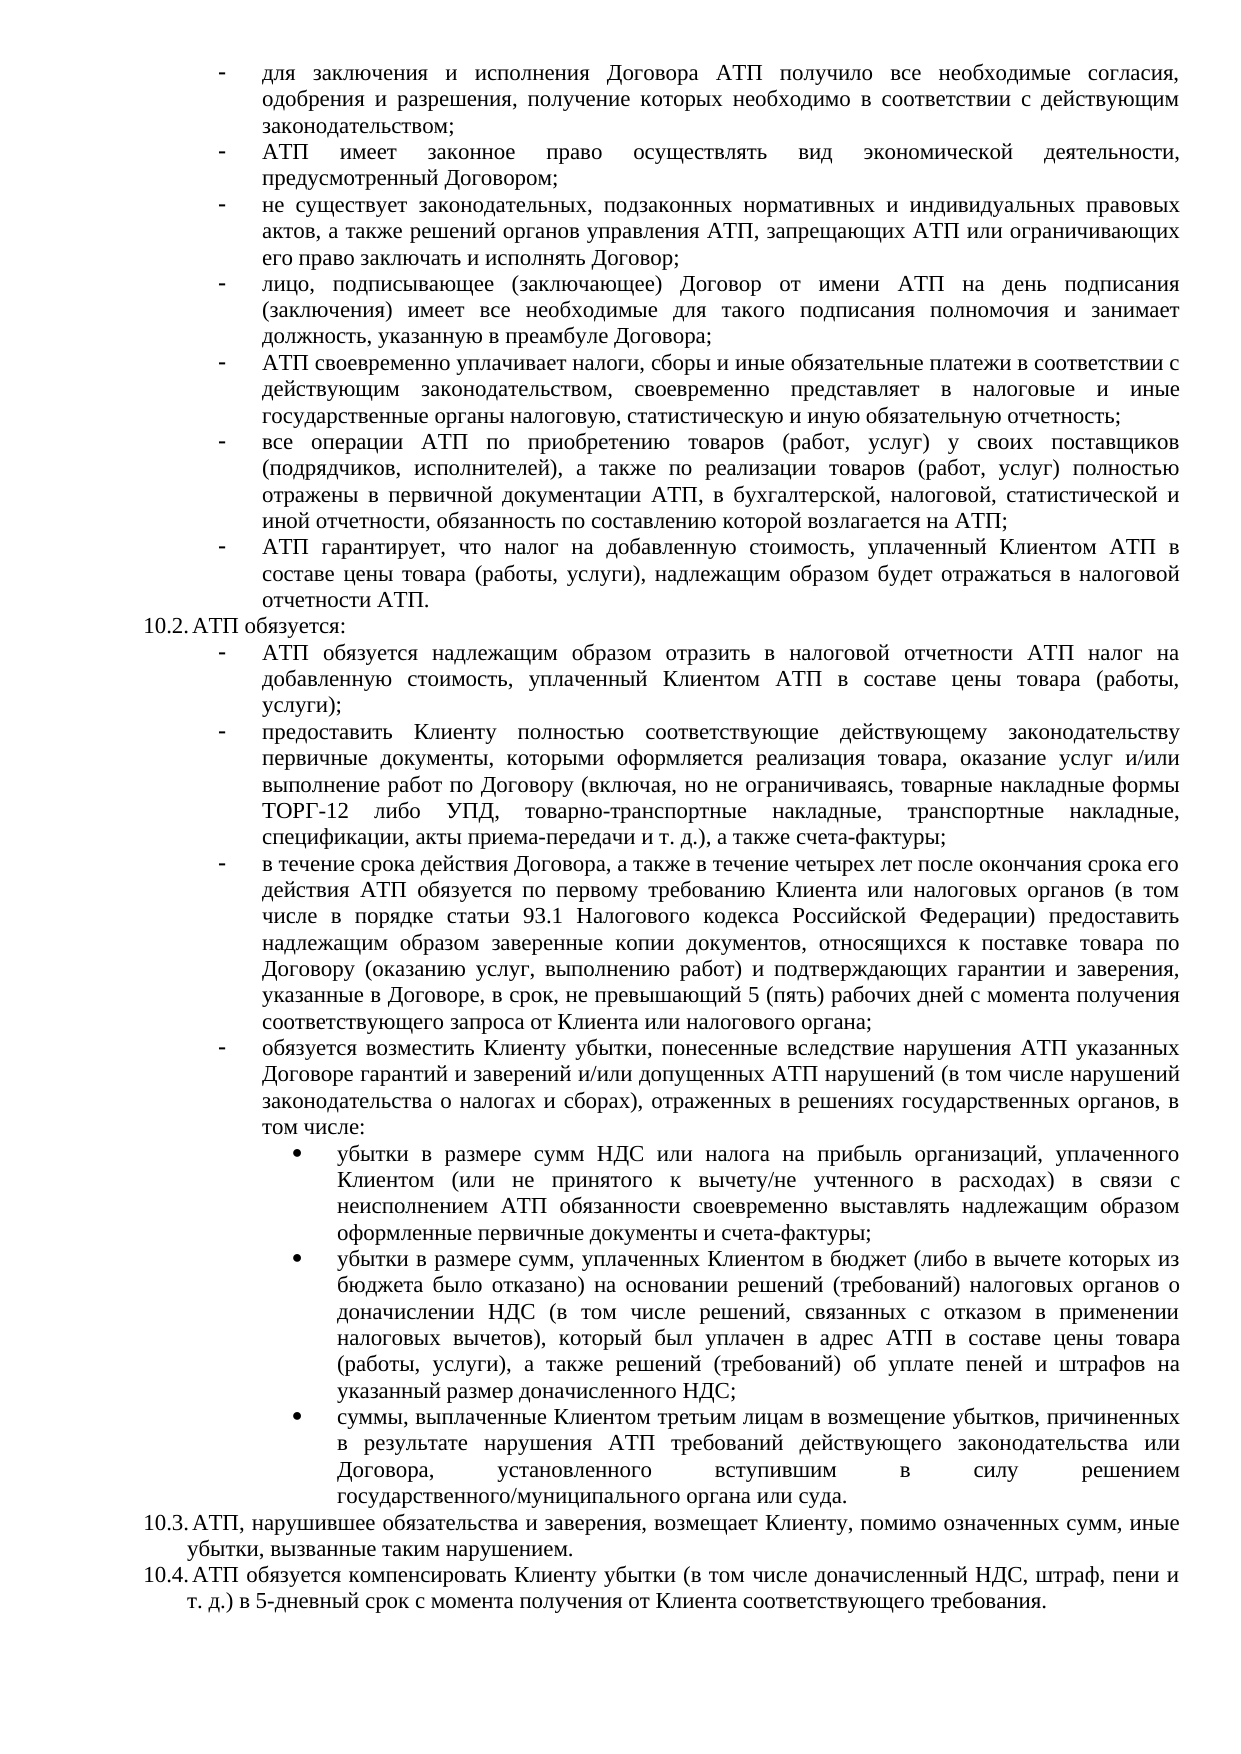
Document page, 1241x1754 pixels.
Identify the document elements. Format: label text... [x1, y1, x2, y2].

list для заключения и исполнения Договора АТП получило все необходимые согласия, одобрения и разрешения, получение которых необходимо в соответствии с действующим законодательством; [218, 59, 1181, 138]
list суммы, выплаченные Клиентом третьим лицам в возмещение убытков, причиненных в результате нарушения АТП требований действующего законодательства или Договора, установленного вступившим в силу решением государственного/муниципального органа или суда. [293, 1403, 1181, 1508]
list предоставить Клиенту полностью соответствующие действующему законодательству первичные документы, которыми оформляется реализация товара, оказание услуг и/или выполнение работ по Договору (включая, но не ограничиваясь, товарные накладные формы ТОРГ-12 либо УПД, товарно-транспортные накладные, транспортные накладные, спецификации, акты приема-передачи и т. д.), а также счета-фактуры; [218, 718, 1181, 850]
list не существует законодательных, подзаконных нормативных и индивидуальных правовых актов, а также решений органов управления АТП, запрещающих АТП или ограничивающих его право заключать и исполнять Договор; [218, 191, 1181, 270]
list АТП обязуется надлежащим образом отразить в налоговой отчетности АТП налог на добавленную стоимость, уплаченный Клиентом АТП в составе цены товара (работы, услуги); [218, 639, 1181, 718]
list АТП гарантирует, что налог на добавленную стоимость, уплаченный Клиентом АТП в составе цены товара (работы, услуги), надлежащим образом будет отражаться в налоговой отчетности АТП. [218, 533, 1181, 612]
list убытки в размере сумм, уплаченных Клиентом в бюджет (либо в вычете которых из бюджета было отказано) на основании решений (требований) налоговых органов о доначислении НДС (в том числе решений, связанных с отказом в применении налоговых вычетов), который был уплачен в адрес АТП в составе цены товара (работы, услуги), а также решений (требований) об уплате пеней и штрафов на указанный размер доначисленного НДС; [293, 1245, 1181, 1403]
list убытки в размере сумм НДС или налога на прибыль организаций, уплаченного Клиентом (или не принятого к вычету/не учтенного в расходах) в связи с неисполнением АТП обязанности своевременно выставлять надлежащим образом оформленные первичные документы и счета-фактуры; [293, 1139, 1181, 1245]
list лицо, подписывающее (заключающее) Договор от имени АТП на день подписания (заключения) имеет все необходимые для такого подписания полномочия и занимает должность, указанную в преамбуле Договора; [218, 270, 1181, 349]
list АТП, нарушившее обязательства и заверения, возмещает Клиенту, помимо означенных сумм, иные убытки, вызванные таким нарушением. [143, 1508, 1181, 1561]
list в течение срока действия Договора, а также в течение четырех лет после окончания срока его действия АТП обязуется по первому требованию Клиента или налоговых органов (в том числе в порядке статьи 93.1 Налогового кодекса Российской Федерации) предоставить надлежащим образом заверенные копии документов, относящихся к поставке товара по Договору (оказанию услуг, выполнению работ) и подтверждающих гарантии и заверения, указанные в Договоре, в срок, не превышающий 5 (пять) рабочих дней с момента получения соответствующего запроса от Клиента или налогового органа; [218, 850, 1181, 1034]
list АТП имеет законное право осуществлять вид экономической деятельности, предусмотренный Договором; [218, 138, 1181, 191]
list АТП обязуется компенсировать Клиенту убытки (в том числе доначисленный НДС, штраф, пени и т. д.) в 5-дневный срок с момента получения от Клиента соответствующего требования. [143, 1561, 1181, 1614]
list обязуется возместить Клиенту убытки, понесенные вследствие нарушения АТП указанных Договоре гарантий и заверений и/или допущенных АТП нарушений (в том числе нарушений законодательства о налогах и сборах), отраженных в решениях государственных органов, в том числе: [218, 1034, 1181, 1139]
list все операции АТП по приобретению товаров (работ, услуг) у своих поставщиков (подрядчиков, исполнителей), а также по реализации товаров (работ, услуг) полностью отражены в первичной документации АТП, в бухгалтерской, налоговой, статистической и иной отчетности, обязанность по составлению которой возлагается на АТП; [218, 428, 1181, 533]
list АТП обязуется: [143, 612, 1181, 639]
list АТП своевременно уплачивает налоги, сборы и иные обязательные платежи в соответствии с действующим законодательством, своевременно представляет в налоговые и иные государственные органы налоговую, статистическую и иную обязательную отчетность; [218, 349, 1181, 428]
